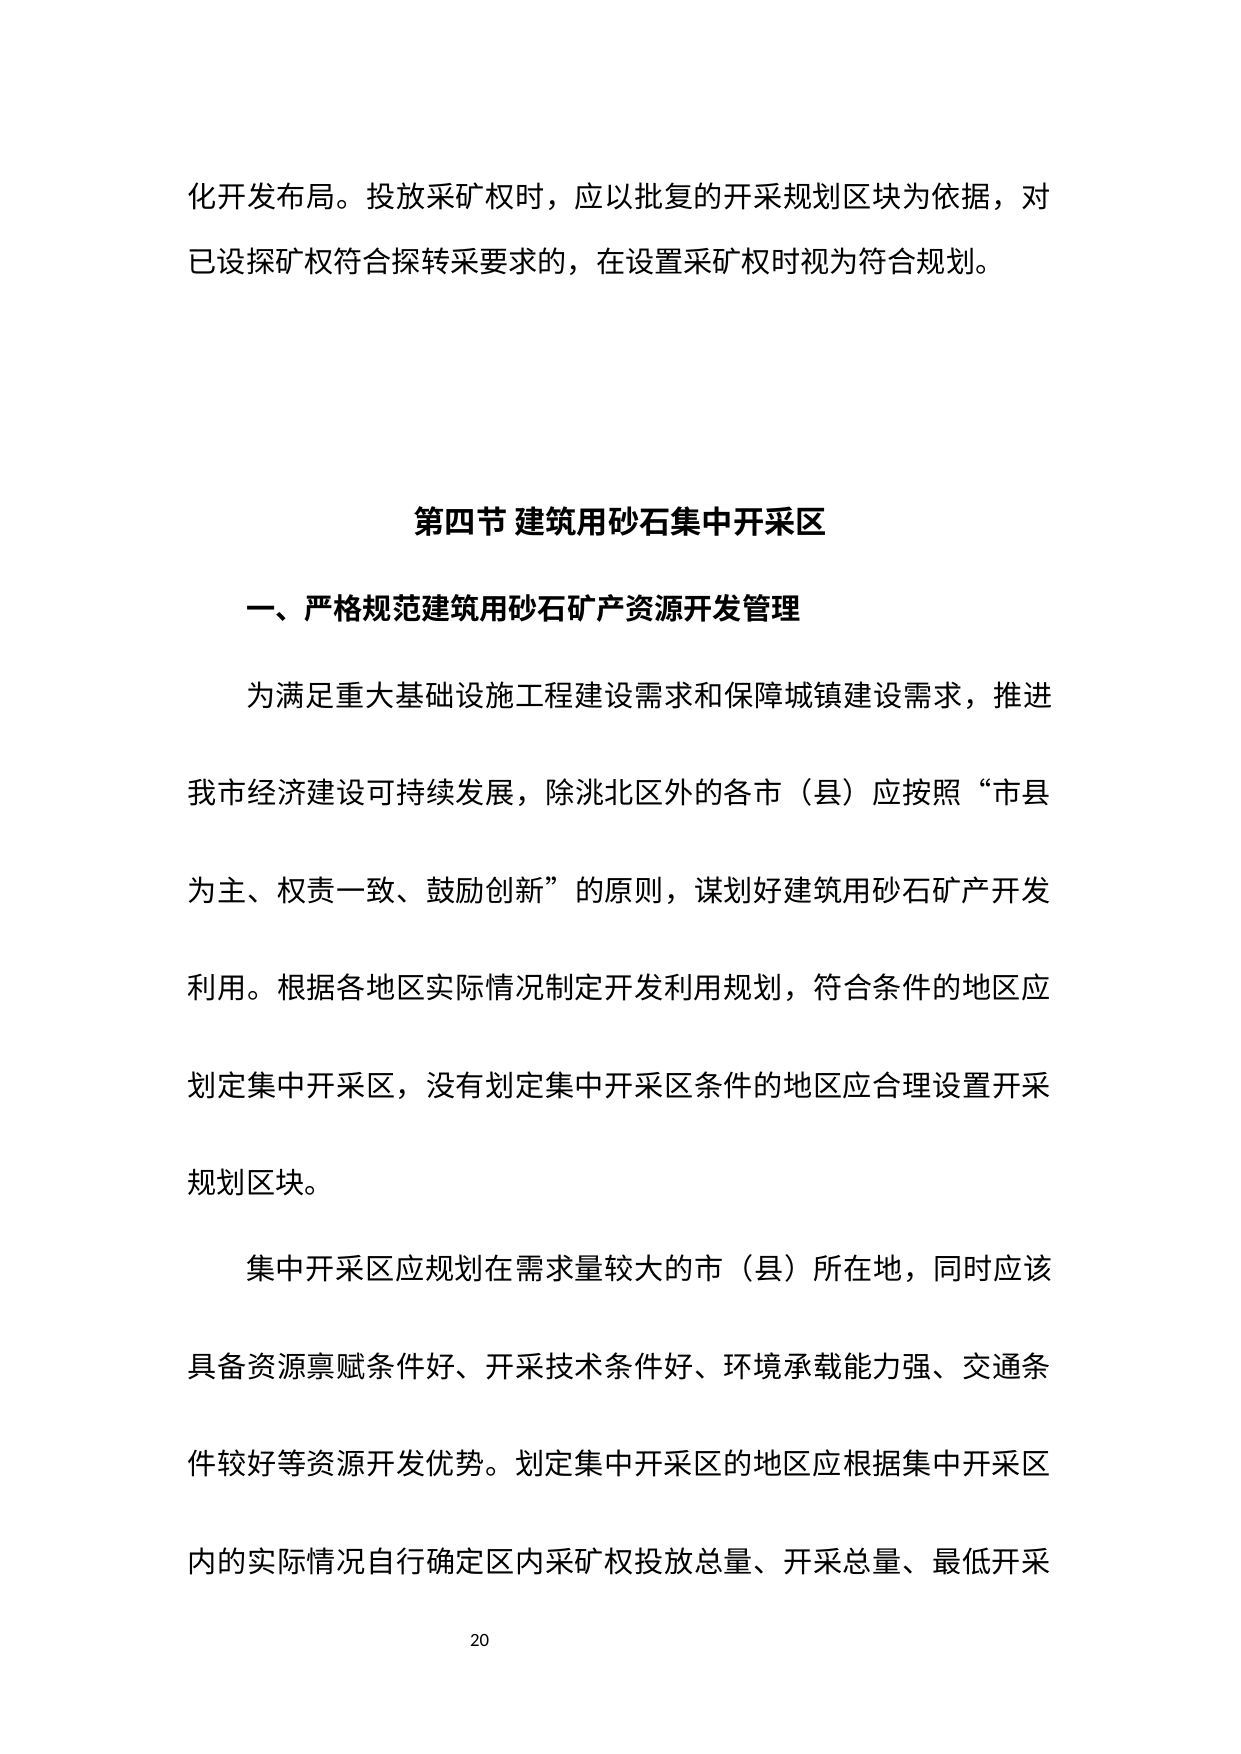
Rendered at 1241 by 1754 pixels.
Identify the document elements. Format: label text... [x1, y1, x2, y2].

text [187, 1234, 1052, 1592]
text 一、严格规范建筑用砂石矿产资源开发管理 [187, 574, 1052, 639]
text 第四节 建筑用砂石集中开采区 [187, 487, 1052, 552]
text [187, 162, 1052, 292]
text 为满足重大基础设施工程建设需求和保障城镇建设需求，推进我市经济建设可持续发展，除洮北区外的各市（县）应按照“市县为主、权责一致、鼓励创新”的原则，谋划好建筑用砂石矿产开发利用。根据各地区实际情况制定开发利用规划，符合条件的地区应划定集中开采区，没有划定集中开采区条件的地区应合理设置开采规划区块。 [187, 661, 1052, 1213]
